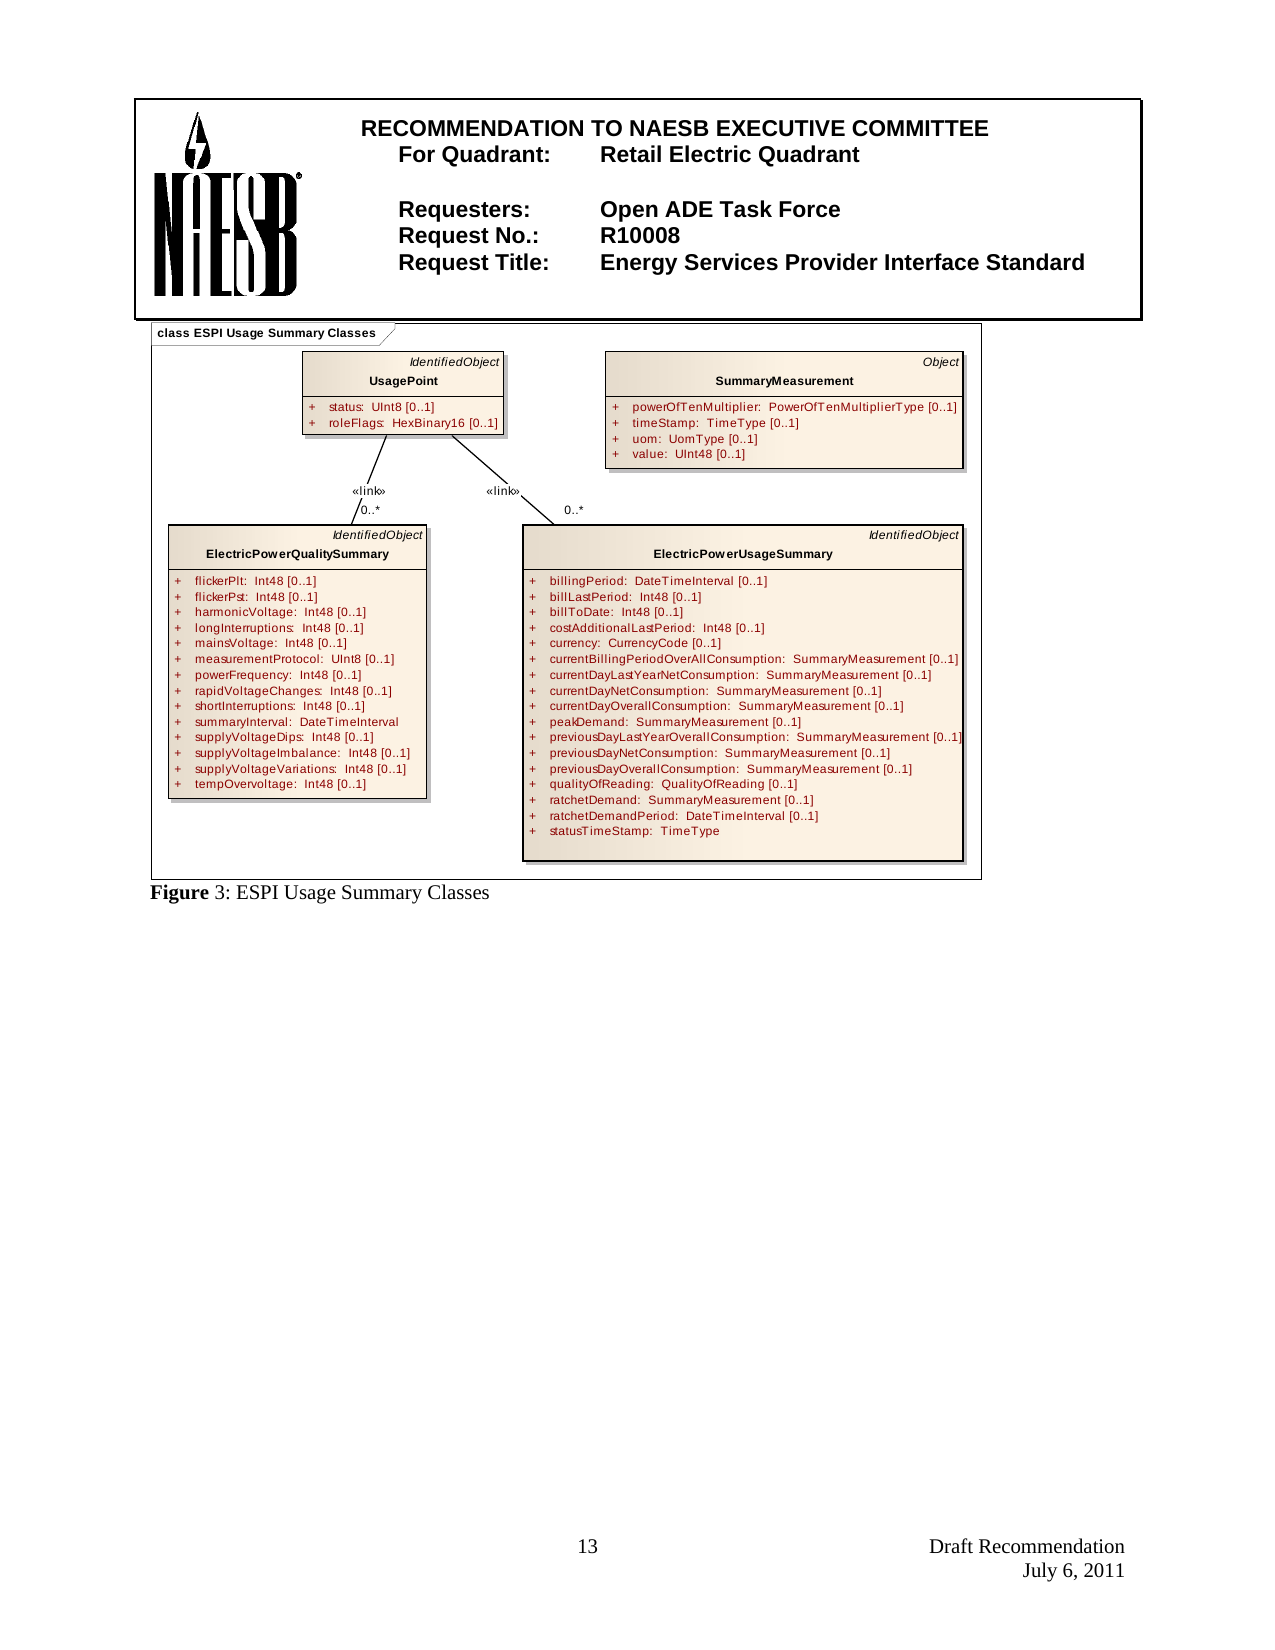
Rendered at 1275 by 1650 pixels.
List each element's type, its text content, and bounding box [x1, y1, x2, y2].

picture [150, 112, 428, 318]
picture [150, 321, 428, 357]
picture [152, 324, 428, 357]
